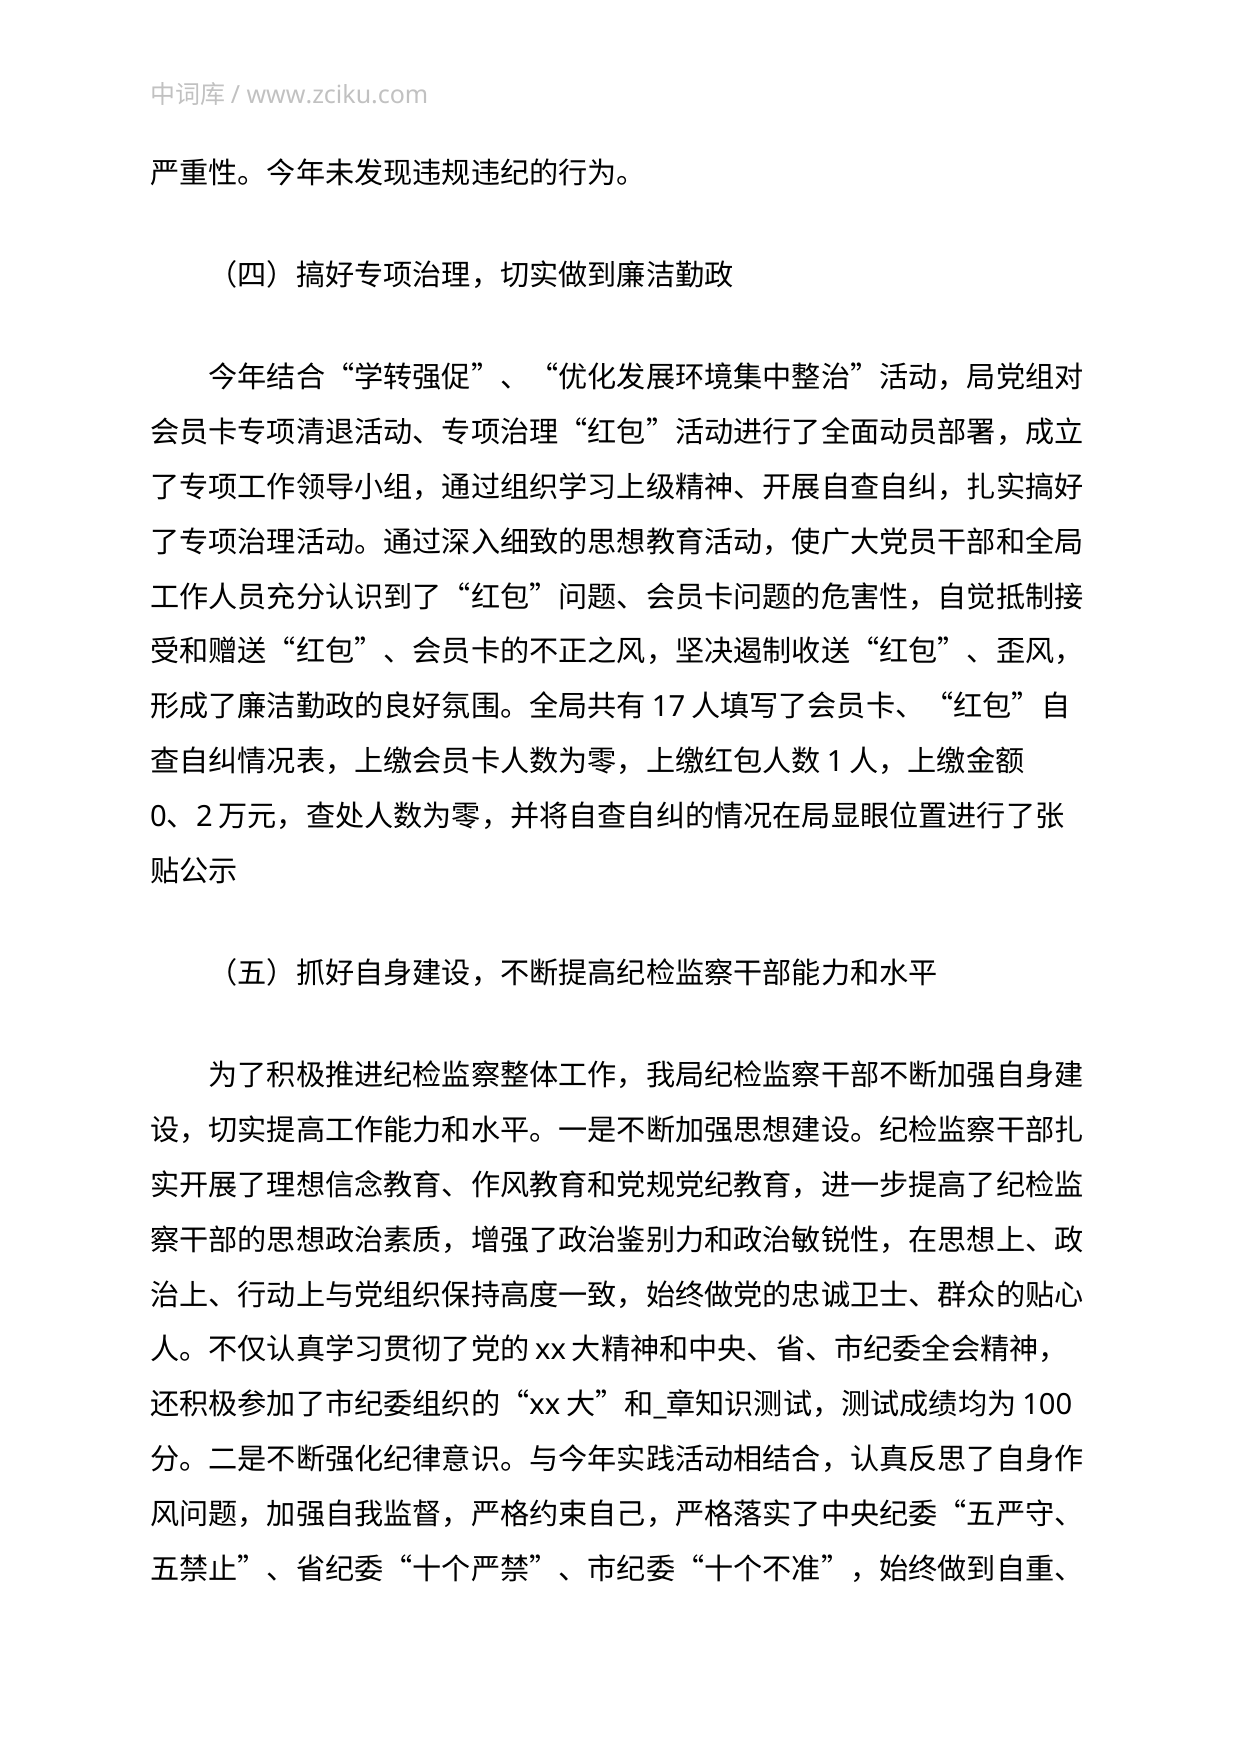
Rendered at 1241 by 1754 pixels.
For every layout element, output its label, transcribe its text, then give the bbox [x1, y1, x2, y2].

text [150, 1051, 1090, 1588]
text （四）搞好专项治理，切实做到廉洁勤政 [150, 252, 1090, 294]
text 今年结合“学转强促”、“优化发展环境集中整治”活动，局党组对会员卡专项清退活动、专项治理“红包”活动进行了全面动员部署，成立了专项工作领导小组，通过组织学习上级精神、开展自查自纠，扎实搞好了专项治理活动。通过深入细致的思想教育活动，使广大党员干部和全局工作人员充分认识到了“红包”问题、会员卡问题的危害性，自觉抵制接受和赠送“红包”、会员卡的不正之风，坚决遏制收送“红包”、歪风，形成了廉洁勤政的良好氛围。全局共有17人填写了会员卡、“红包”自查自纠情况表，上缴会员卡人数为零，上缴红包人数1人，上缴金额0、2万元，查处人数为零，并将自查自纠的情况在局显眼位置进行了张贴公示 [150, 353, 1090, 890]
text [150, 150, 1090, 192]
text （五）抓好自身建设，不断提高纪检监察干部能力和水平 [150, 950, 1090, 992]
